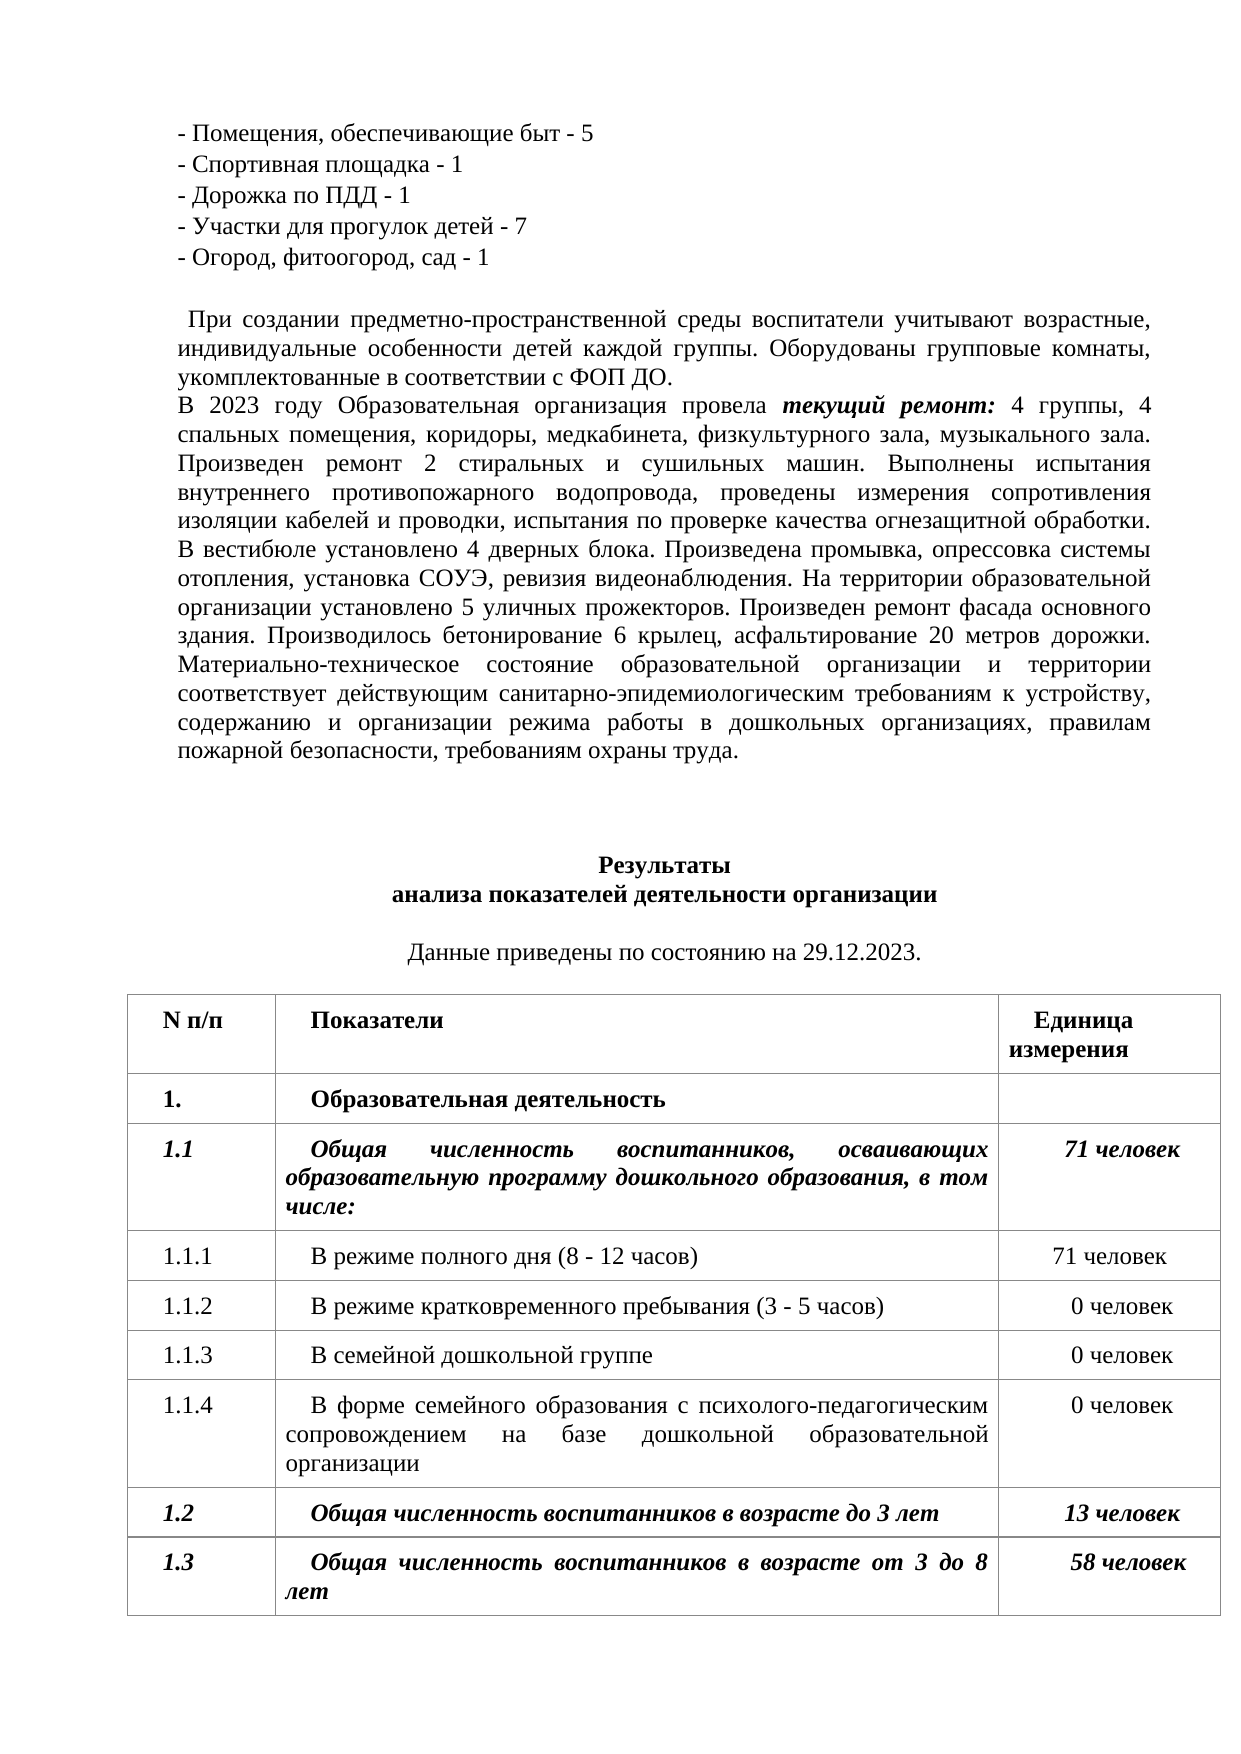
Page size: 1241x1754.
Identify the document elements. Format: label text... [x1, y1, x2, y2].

table_cell 1.1.3 [128, 1331, 275, 1379]
table_cell 1. [128, 1074, 275, 1123]
table_cell 0 человек [999, 1380, 1220, 1487]
table_cell В режиме полного дня (8 - 12 часов) [276, 1231, 998, 1280]
text - Спортивная площадка - 1 [177, 149, 1152, 178]
table_cell 1.3 [128, 1538, 275, 1615]
table_cell Образовательная деятельность [276, 1074, 998, 1123]
text - Дорожка по ПДД - 1 [177, 180, 1152, 209]
table_cell 1.1.4 [128, 1380, 275, 1487]
table_cell 71 человек [999, 1124, 1220, 1230]
table_cell В форме семейного образования с психолого-педагогическим сопровождением на базе дошкольной образовательной организации [276, 1380, 998, 1487]
table_cell 0 человек [999, 1331, 1220, 1379]
text Результаты [177, 851, 1152, 879]
table_cell В семейной дошкольной группе [276, 1331, 998, 1379]
table_cell 1.1 [128, 1124, 275, 1230]
text - Помещения, обеспечивающие быт - 5 [177, 118, 1152, 147]
table_cell [999, 1074, 1220, 1123]
table_cell 58 человек [999, 1538, 1220, 1615]
table_header Показатели [276, 995, 998, 1073]
table_header N п/п [128, 995, 275, 1073]
table_cell 1.1.2 [128, 1281, 275, 1329]
table_cell Общая численность воспитанников в возрасте до 3 лет [276, 1488, 998, 1536]
table_cell 0 человек [999, 1281, 1220, 1329]
text Данные приведены по состоянию на 29.12.2023. [177, 937, 1152, 966]
table_cell Общая численность воспитанников, осваивающих образовательную программу дошкольного образования, в том числе: [276, 1124, 998, 1230]
text - Огород, фитоогород, сад - 1 [177, 242, 1152, 271]
text При создании предметно-пространственной среды воспитатели учитывают возрастные, индивидуальные особенности детей каждой группы. Оборудованы групповые комнаты, укомплектованные в соответствии с ФОП ДО. [177, 304, 1152, 391]
table_cell Общая численность воспитанников в возрасте от 3 до 8 лет [276, 1538, 998, 1615]
text - Участки для прогулок детей - 7 [177, 211, 1152, 240]
table_cell 1.1.1 [128, 1231, 275, 1280]
text анализа показателей деятельности организации [177, 879, 1152, 908]
table_cell В режиме кратковременного пребывания (3 - 5 часов) [276, 1281, 998, 1329]
table_cell 71 человек [999, 1231, 1220, 1280]
table_cell 1.2 [128, 1488, 275, 1536]
text В 2023 году Образовательная организация провела текущий ремонт: 4 группы, 4 спальных помещения, коридоры, медкабинета, физкультурного зала, музыкального зала. Произведен ремонт 2 стиральных и сушильных машин. Выполнены испытания внутреннего противопожарного водопровода, проведены измерения сопротивления изоляции кабелей и проводки, испытания по проверке качества огнезащитной обработки. В вестибюле установлено 4 дверных блока. Произведена промывка, опрессовка системы отопления, установка СОУЭ, ревизия видеонаблюдения. На территории образовательной организации установлено 5 уличных прожекторов. Произведен ремонт фасада основного здания. Производилось бетонирование 6 крылец, асфальтирование 20 метров дорожки. Материально-техническое состояние образовательной организации и территории соответствует действующим санитарно-эпидемиологическим требованиям к устройству, содержанию и организации режима работы в дошкольных организациях, правилам пожарной безопасности, требованиям охраны труда. [177, 391, 1152, 764]
table_cell 13 человек [999, 1488, 1220, 1536]
table_header Единица измерения [999, 995, 1220, 1073]
